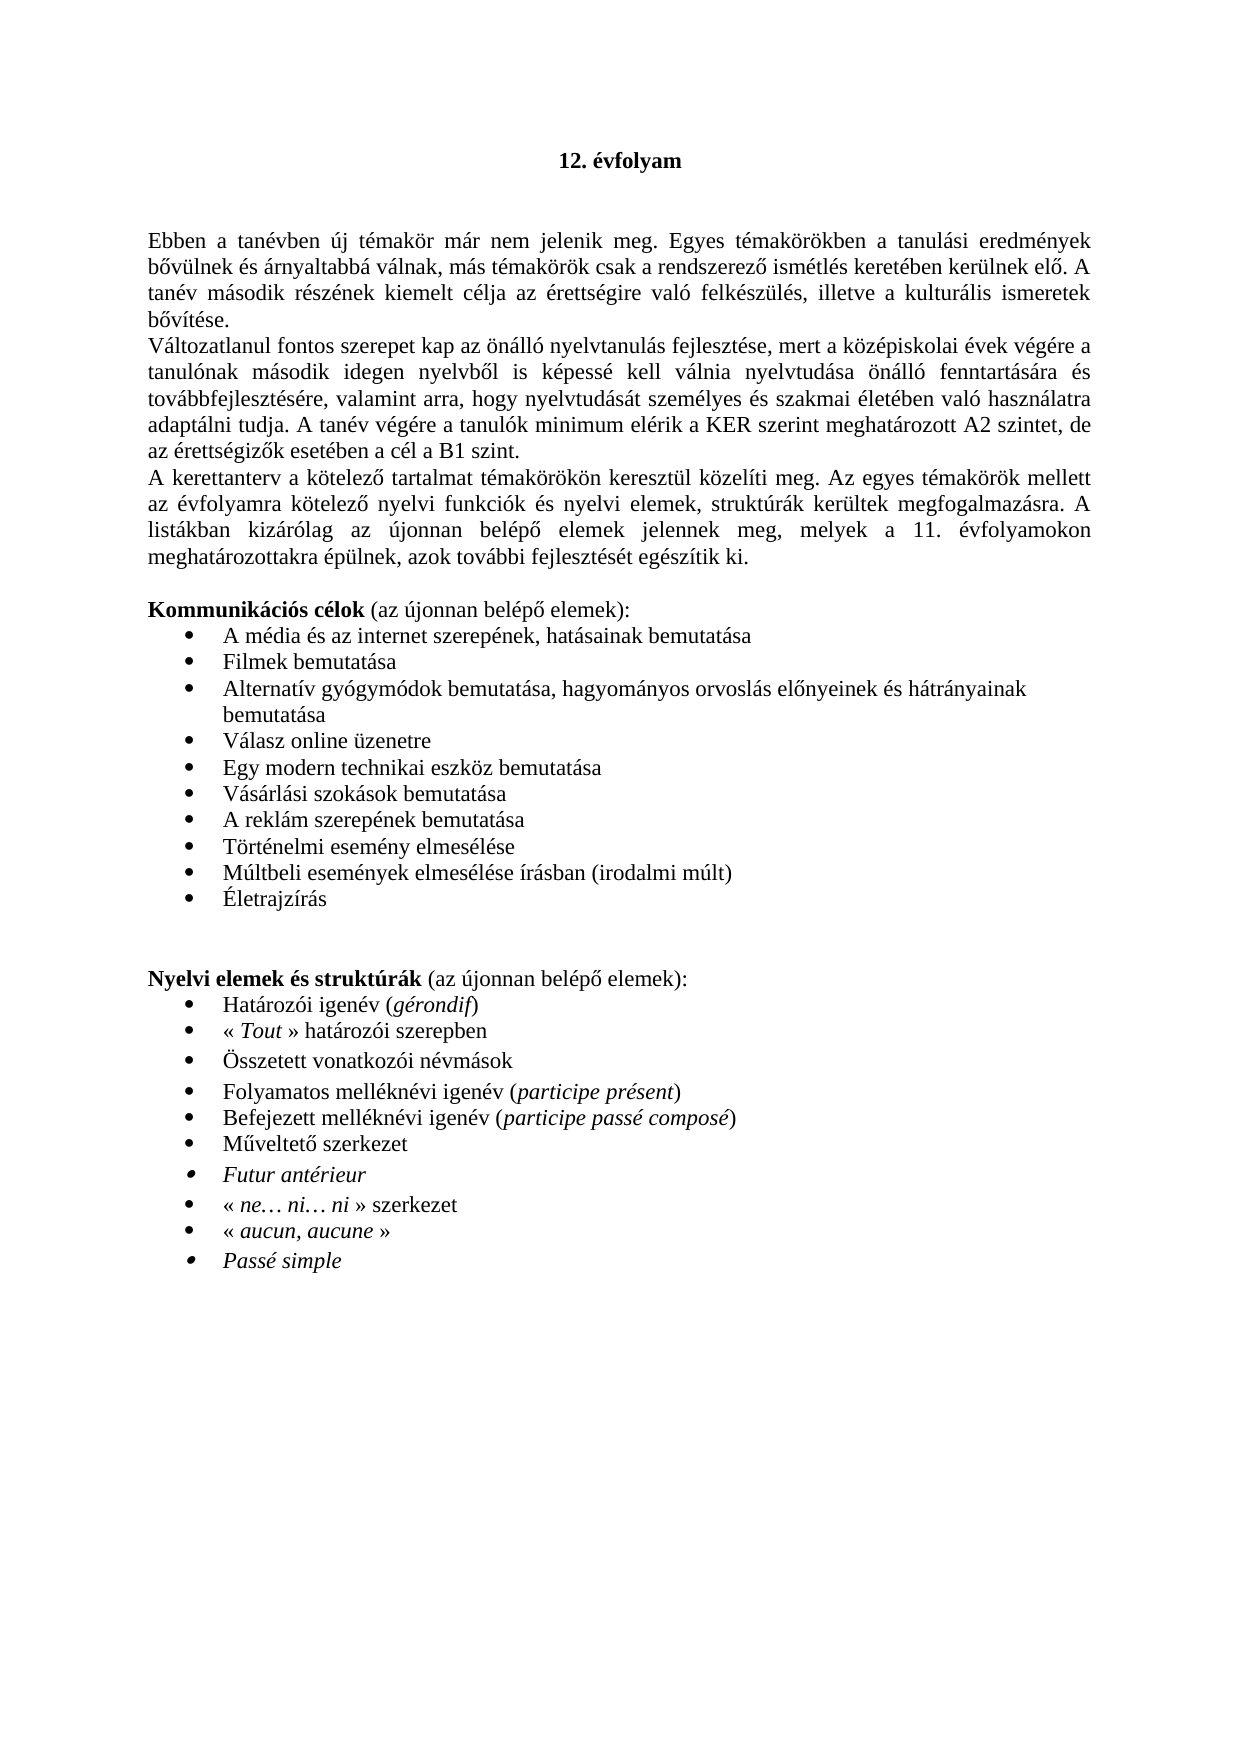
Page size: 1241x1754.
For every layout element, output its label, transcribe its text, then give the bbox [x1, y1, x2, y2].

list Egy modern technikai eszköz bemutatása [185, 754, 1093, 780]
list « Tout » határozói szerepben [185, 1017, 1093, 1044]
list A reklám szerepének bemutatása [185, 806, 1093, 833]
text 12. évfolyam [148, 148, 1093, 174]
text Ebben a tanévben új témakör már nem jelenik meg. Egyes témakörökben a tanulási eredmények bővülnek és árnyaltabbá válnak, más témakörök csak a rendszerező ismétlés keretében kerülnek elő. A tanév második részének kiemelt célja az érettségire való felkészülés, illetve a kulturális ismeretek bővítése. [148, 227, 1093, 332]
list Válasz online üzenetre [185, 727, 1093, 754]
text Nyelvi elemek és struktúrák (az újonnan belépő elemek): [148, 964, 1093, 991]
list « aucun, aucune » [185, 1217, 1093, 1243]
list « ne… ni… ni » szerkezet [185, 1191, 1093, 1217]
list Alternatív gyógymódok bemutatása, hagyományos orvoslás előnyeinek és hátrányainak bemutatása [185, 675, 1093, 727]
list A média és az internet szerepének, hatásainak bemutatása [185, 622, 1093, 648]
list Műveltető szerkezet [185, 1130, 1093, 1157]
list Folyamatos melléknévi igenév (participe présent) [185, 1078, 1093, 1104]
text Változatlanul fontos szerepet kap az önálló nyelvtanulás fejlesztése, mert a középiskolai évek végére a tanulónak második idegen nyelvből is képessé kell válnia nyelvtudása önálló fenntartására és továbbfejlesztésére, valamint arra, hogy nyelvtudását személyes és szakmai életében való használatra adaptálni tudja. A tanév végére a tanulók minimum elérik a KER szerint meghatározott A2 szintet, de az érettségizők esetében a cél a B1 szint. [148, 332, 1093, 464]
list Filmek bemutatása [185, 648, 1093, 675]
list Életrajzírás [185, 886, 1093, 912]
list Összetett vonatkozói névmások [185, 1047, 1093, 1074]
text A kerettanterv a kötelező tartalmat témakörökön keresztül közelíti meg. Az egyes témakörök mellett az évfolyamra kötelező nyelvi funkciók és nyelvi elemek, struktúrák kerültek megfogalmazásra. A listákban kizárólag az újonnan belépő elemek jelennek meg, melyek a 11. évfolyamokon meghatározottakra épülnek, azok további fejlesztését egészítik ki. [148, 464, 1093, 569]
list Történelmi esemény elmesélése [185, 833, 1093, 859]
list Határozói igenév (gérondif) [185, 991, 1093, 1017]
text Kommunikációs célok (az újonnan belépő elemek): [148, 596, 1093, 622]
list Futur antérieur [185, 1161, 1093, 1187]
list Befejezett melléknévi igenév (participe passé composé) [185, 1104, 1093, 1130]
list Passé simple [185, 1247, 1093, 1274]
list Vásárlási szokások bemutatása [185, 780, 1093, 806]
list Múltbeli események elmesélése írásban (irodalmi múlt) [185, 859, 1093, 886]
